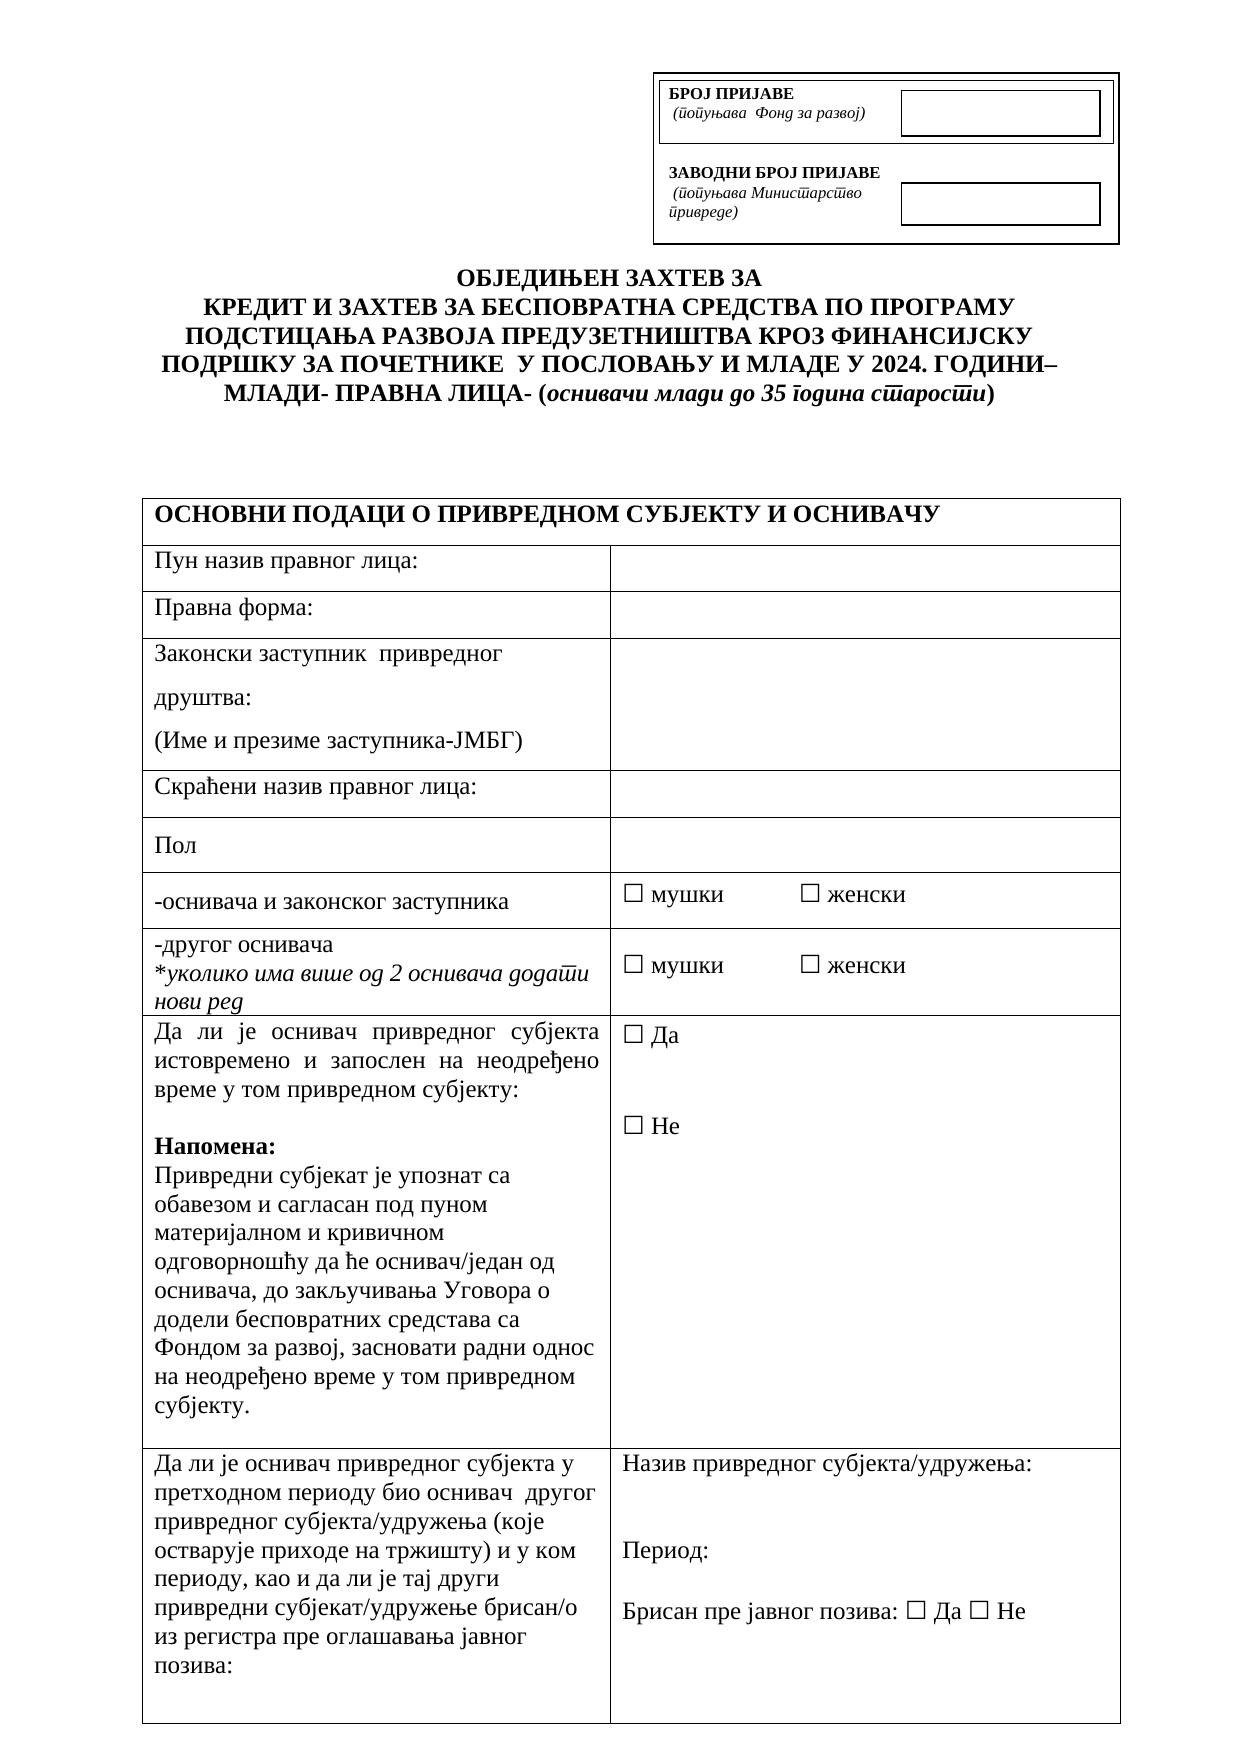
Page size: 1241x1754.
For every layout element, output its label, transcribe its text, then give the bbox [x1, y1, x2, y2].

table_cell мушки женски [611, 929, 1120, 1015]
table_cell Да ли је оснивач привредног субјекта истовремено и запослен на неодређено време у том привредном субјекту: Напомена: Привредни субјекат је упознат са обавезом и сагласан под пуном материјалном и кривичном одговорношћу да ће оснивач/један од оснивача, до закључивања Уговора о додели бесповратних средстава са Фондом за развој, засновати радни однос на неодређено време у том привредном субјекту. [143, 1016, 610, 1447]
text КРЕДИТ И ЗАХТЕВ ЗА БЕСПОВРАТНА СРЕДСТВА ПО ПРОГРАМУ ПОДСТИЦАЊА РАЗВОЈА ПРЕДУЗЕТНИШТВА КРОЗ ФИНАНСИЈСКУ ПОДРШКУ ЗА ПОЧЕТНИКЕ У ПОСЛОВАЊУ И МЛАДЕ У 2024. ГОДИНИ–МЛАДИ- ПРАВНА ЛИЦА- (оснивачи млади до 35 година старости) [131, 292, 1087, 407]
table_cell Пун назив правног лица: [143, 546, 610, 591]
table_cell Скраћени назив правног лица: [143, 771, 610, 817]
table_cell Да Не [611, 1016, 1120, 1447]
table_cell -оснивача и законског заступника [143, 873, 610, 928]
table_cell Пол [143, 818, 610, 872]
table_cell Законски заступник привредног друштва: (Име и презиме заступника-ЈМБГ) [143, 639, 610, 770]
table_cell [611, 771, 1120, 817]
table_cell Правна форма: [143, 592, 610, 637]
table_cell мушки женски [611, 873, 1120, 928]
table_cell [611, 639, 1120, 770]
table_cell [611, 592, 1120, 637]
text ОБЈЕДИЊЕН ЗАХТЕВ ЗА [131, 263, 1087, 292]
table_cell [611, 818, 1120, 872]
table_cell -другог оснивача *уколико има више од 2 оснивача додати нови ред [143, 929, 610, 1015]
table_cell [611, 546, 1120, 591]
table_header ОСНОВНИ ПОДАЦИ О ПРИВРЕДНОМ СУБЈЕКТУ И ОСНИВАЧУ [143, 499, 1120, 544]
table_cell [143, 1449, 610, 1723]
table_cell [611, 1449, 1120, 1723]
